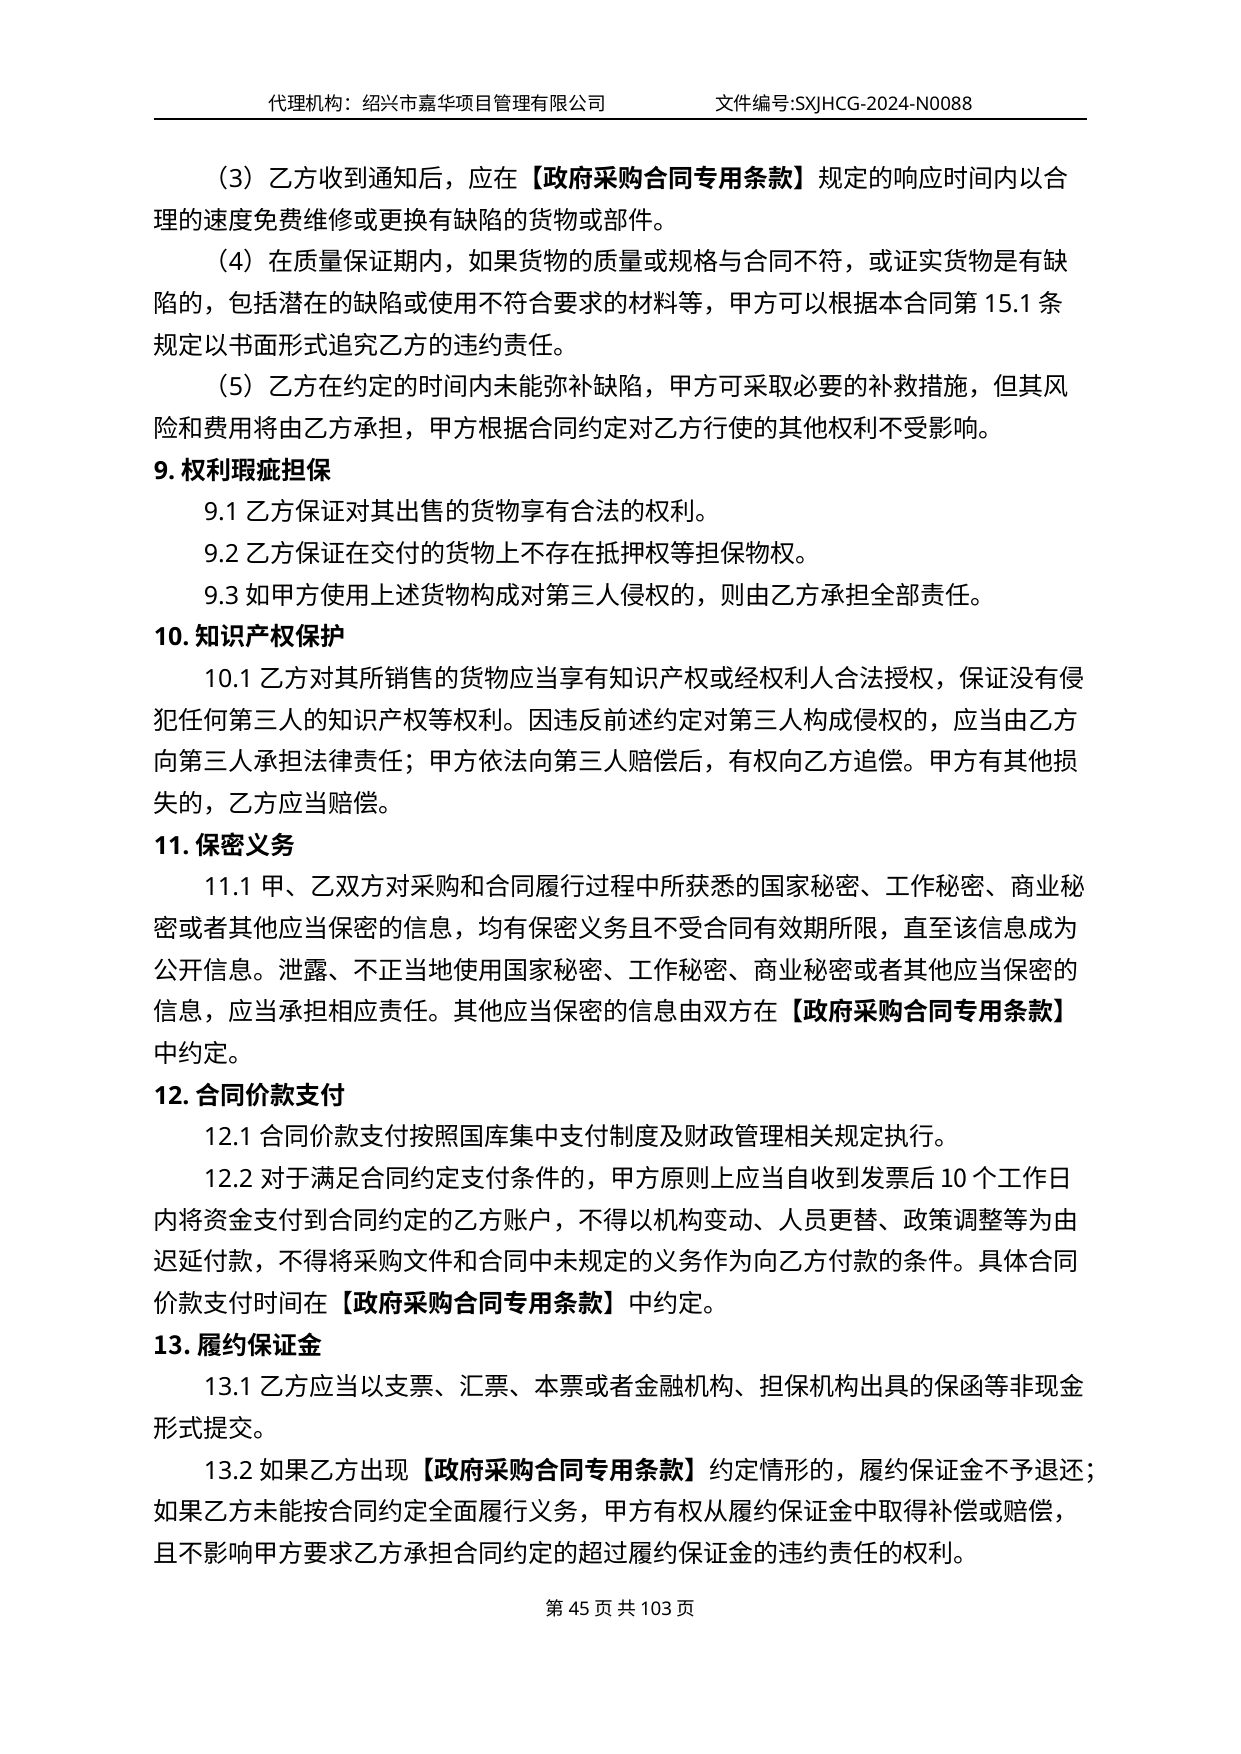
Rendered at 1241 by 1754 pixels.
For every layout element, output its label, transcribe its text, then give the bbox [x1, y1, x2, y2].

text 9. 权利瑕疵担保 [153, 446, 1087, 487]
text 11. 保密义务 [153, 821, 1087, 862]
text 9.1 乙方保证对其出售的货物享有合法的权利。 [153, 487, 1087, 529]
text 9.2 乙方保证在交付的货物上不存在抵押权等担保物权。 [153, 529, 1087, 571]
text 13.1 乙方应当以支票、汇票、本票或者金融机构、担保机构出具的保函等非现金形式提交。 [153, 1362, 1087, 1446]
text 10. 知识产权保护 [153, 612, 1087, 654]
text 13. 履约保证金 [153, 1321, 1087, 1362]
text 12.1 合同价款支付按照国库集中支付制度及财政管理相关规定执行。 [153, 1112, 1087, 1154]
text 10.1 乙方对其所销售的货物应当享有知识产权或经权利人合法授权，保证没有侵犯任何第三人的知识产权等权利。因违反前述约定对第三人构成侵权的，应当由乙方向第三人承担法律责任；甲方依法向第三人赔偿后，有权向乙方追偿。甲方有其他损失的，乙方应当赔偿。 [153, 654, 1087, 821]
subtitle 12.2 对于满足合同约定支付条件的，甲方原则上应当自收到发票后10个工作日内将资金支付到合同约定的乙方账户，不得以机构变动、人员更替、政策调整等为由迟延付款，不得将采购文件和合同中未规定的义务作为向乙方付款的条件。具体合同价款支付时间在【政府采购合同专用条款】中约定。 [153, 1154, 1087, 1321]
text 9.3 如甲方使用上述货物构成对第三人侵权的，则由乙方承担全部责任。 [153, 571, 1087, 612]
text 13.2 如果乙方出现【政府采购合同专用条款】约定情形的，履约保证金不予退还；如果乙方未能按合同约定全面履行义务，甲方有权从履约保证金中取得补偿或赔偿，且不影响甲方要求乙方承担合同约定的超过履约保证金的违约责任的权利。 [153, 1446, 1087, 1571]
text 12. 合同价款支付 [153, 1071, 1087, 1112]
text （3）乙方收到通知后，应在【政府采购合同专用条款】规定的响应时间内以合理的速度免费维修或更换有缺陷的货物或部件。 [153, 154, 1087, 237]
text 11.1 甲、乙双方对采购和合同履行过程中所获悉的国家秘密、工作秘密、商业秘密或者其他应当保密的信息，均有保密义务且不受合同有效期所限，直至该信息成为公开信息。泄露、不正当地使用国家秘密、工作秘密、商业秘密或者其他应当保密的信息，应当承担相应责任。其他应当保密的信息由双方在【政府采购合同专用条款】中约定。 [153, 862, 1087, 1071]
text （4）在质量保证期内，如果货物的质量或规格与合同不符，或证实货物是有缺陷的，包括潜在的缺陷或使用不符合要求的材料等，甲方可以根据本合同第15.1条规定以书面形式追究乙方的违约责任。 [153, 237, 1087, 362]
text （5）乙方在约定的时间内未能弥补缺陷，甲方可采取必要的补救措施，但其风险和费用将由乙方承担，甲方根据合同约定对乙方行使的其他权利不受影响。 [153, 362, 1087, 446]
